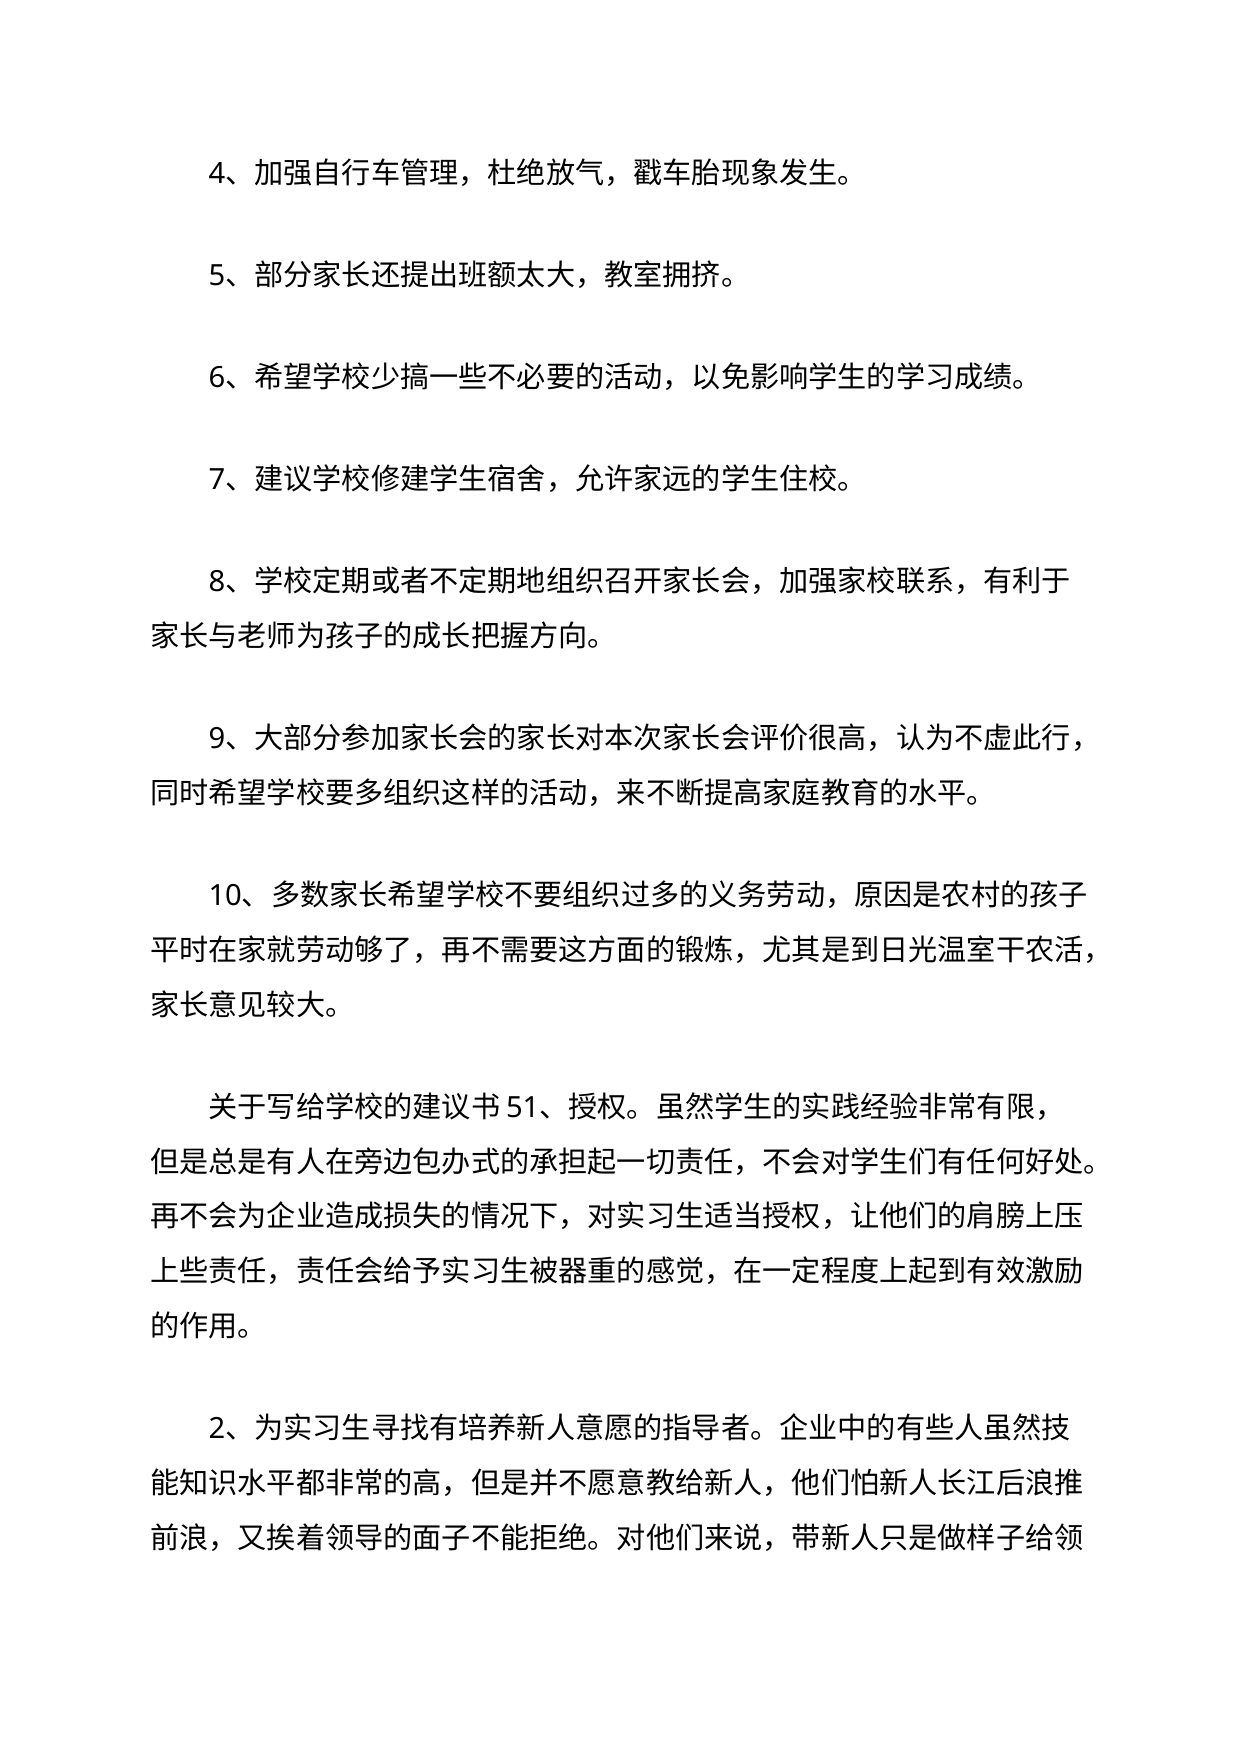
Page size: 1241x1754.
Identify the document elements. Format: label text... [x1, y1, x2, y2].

text 6、希望学校少搞一些不必要的活动，以免影响学生的学习成绩。 [150, 354, 1090, 396]
text 4、加强自行车管理，杜绝放气，戳车胎现象发生。 [150, 150, 1090, 192]
text 8、学校定期或者不定期地组织召开家长会，加强家校联系，有利于家长与老师为孩子的成长把握方向。 [150, 558, 1090, 655]
text 关于写给学校的建议书51、授权。虽然学生的实践经验非常有限，但是总是有人在旁边包办式的承担起一切责任，不会对学生们有任何好处。再不会为企业造成损失的情况下，对实习生适当授权，让他们的肩膀上压上些责任，责任会给予实习生被器重的感觉，在一定程度上起到有效激励的作用。 [150, 1083, 1090, 1345]
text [150, 1404, 1090, 1557]
text 5、部分家长还提出班额太大，教室拥挤。 [150, 252, 1090, 294]
text 7、建议学校修建学生宿舍，允许家远的学生住校。 [150, 456, 1090, 498]
text 10、多数家长希望学校不要组织过多的义务劳动，原因是农村的孩子平时在家就劳动够了，再不需要这方面的锻炼，尤其是到日光温室干农活，家长意见较大。 [150, 871, 1090, 1024]
text 9、大部分参加家长会的家长对本次家长会评价很高，认为不虚此行，同时希望学校要多组织这样的活动，来不断提高家庭教育的水平。 [150, 715, 1090, 812]
